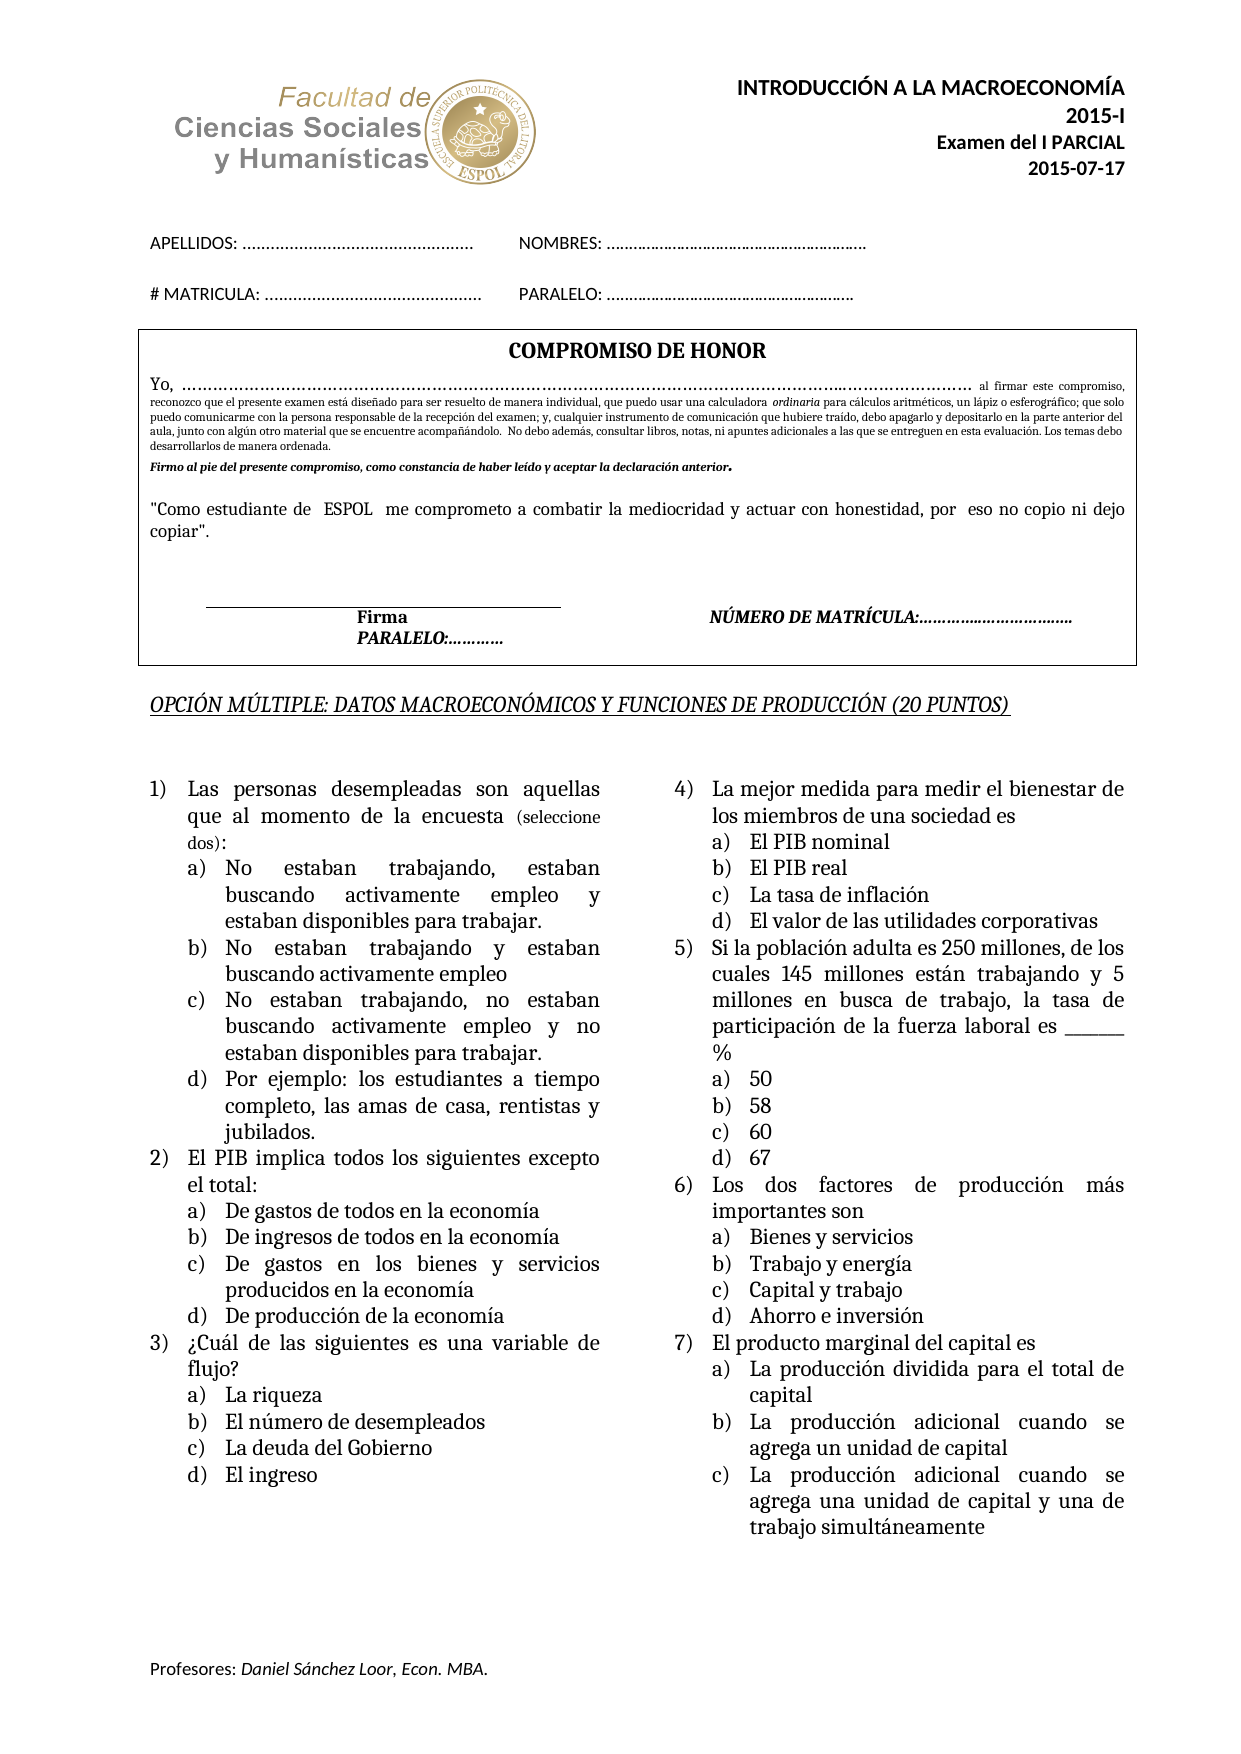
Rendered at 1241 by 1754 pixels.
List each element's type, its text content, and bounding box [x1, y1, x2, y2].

list La mejor medida para medir el bienestar de los miembros de una sociedad es [674, 776, 1125, 829]
list El número de desempleados [187, 1409, 601, 1435]
list De gastos en los bienes y servicios producidos en la economía [187, 1251, 601, 1303]
text Opción múltiple: Datos Macroeconómicos y Funciones de Producción (20 puntos) [150, 692, 1125, 718]
list 67 [712, 1145, 1125, 1171]
list Si la población adulta es 250 millones, de los cuales 145 millones están trabajando y 5 millones en busca de trabajo, la tasa de participación de la fuerza laboral es _______% [674, 934, 1125, 1066]
list Ahorro e inversión [712, 1303, 1125, 1329]
list El valor de las utilidades corporativas [712, 908, 1125, 934]
list De ingresos de todos en la economía [187, 1224, 601, 1251]
list Por ejemplo: los estudiantes a tiempo completo, las amas de casa, rentistas y jubilados. [187, 1066, 601, 1145]
text APELLIDOS: ................................................. NOMBRES: …..………………………………………………. [150, 231, 1125, 254]
list De producción de la economía [187, 1303, 601, 1329]
list 50 [712, 1066, 1125, 1092]
list 60 [712, 1119, 1125, 1145]
list Los dos factores de producción más importantes son [674, 1171, 1125, 1224]
list Bienes y servicios [712, 1224, 1125, 1251]
list La tasa de inflación [712, 882, 1125, 908]
list El PIB implica todos los siguientes excepto el total: [150, 1145, 601, 1198]
list El ingreso [187, 1461, 601, 1488]
list Las personas desempleadas son aquellas que al momento de la encuesta (seleccione dos): [150, 776, 601, 855]
list No estaban trabajando, estaban buscando activamente empleo y estaban disponibles para trabajar. [187, 855, 601, 934]
list Trabajo y energía [712, 1251, 1125, 1277]
text # MATRICULA: .............................................. PARALELO: …..……………………………………………. [150, 282, 1125, 305]
list El PIB real [712, 855, 1125, 882]
list La riqueza [187, 1382, 601, 1409]
list No estaban trabajando y estaban buscando activamente empleo [187, 934, 601, 987]
list No estaban trabajando, no estaban buscando activamente empleo y no estaban disponibles para trabajar. [187, 987, 601, 1066]
picture [165, 73, 542, 195]
list Capital y trabajo [712, 1277, 1125, 1303]
table_header COMPROMISO DE HONOR Yo, ………………………………………………………………………………………………………………..…………………… al firmar este compromiso, reconozco que el presente examen está diseñado para ser resuelto de manera individual, que puedo usar una calculadora ordinaria para cálculos aritméticos, un lápiz o esferográfico; que solo puedo comunicarme con la persona responsable de la recepción del examen; y, cualquier instrumento de comunicación que hubiere traído, debo apagarlo y depositarlo en la parte anterior del aula, junto con algún otro material que se encuentre acompañándolo. No debo además, consultar libros, notas, ni apuntes adicionales a las que se entreguen en esta evaluación. Los temas debo desarrollarlos de manera ordenada. Firmo al pie del presente compromiso, como constancia de haber leído y aceptar la declaración anterior. "Como estudiante de ESPOL me comprometo a combatir la mediocridad y actuar con honestidad, por eso no copio ni dejo copiar". Firma NÚMERO DE MATRÍCULA:…………..…………….…. PARALELO:………… [139, 330, 1136, 665]
list La producción dividida para el total de capital [712, 1356, 1125, 1409]
list ¿Cuál de las siguientes es una variable de flujo? [150, 1329, 601, 1382]
list La deuda del Gobierno [187, 1435, 601, 1461]
list La producción adicional cuando se agrega un unidad de capital [712, 1409, 1125, 1461]
list La producción adicional cuando se agrega una unidad de capital y una de trabajo simultáneamente [712, 1461, 1125, 1540]
list El PIB nominal [712, 829, 1125, 855]
list 58 [712, 1092, 1125, 1119]
list El producto marginal del capital es [674, 1329, 1125, 1356]
list De gastos de todos en la economía [187, 1198, 601, 1224]
